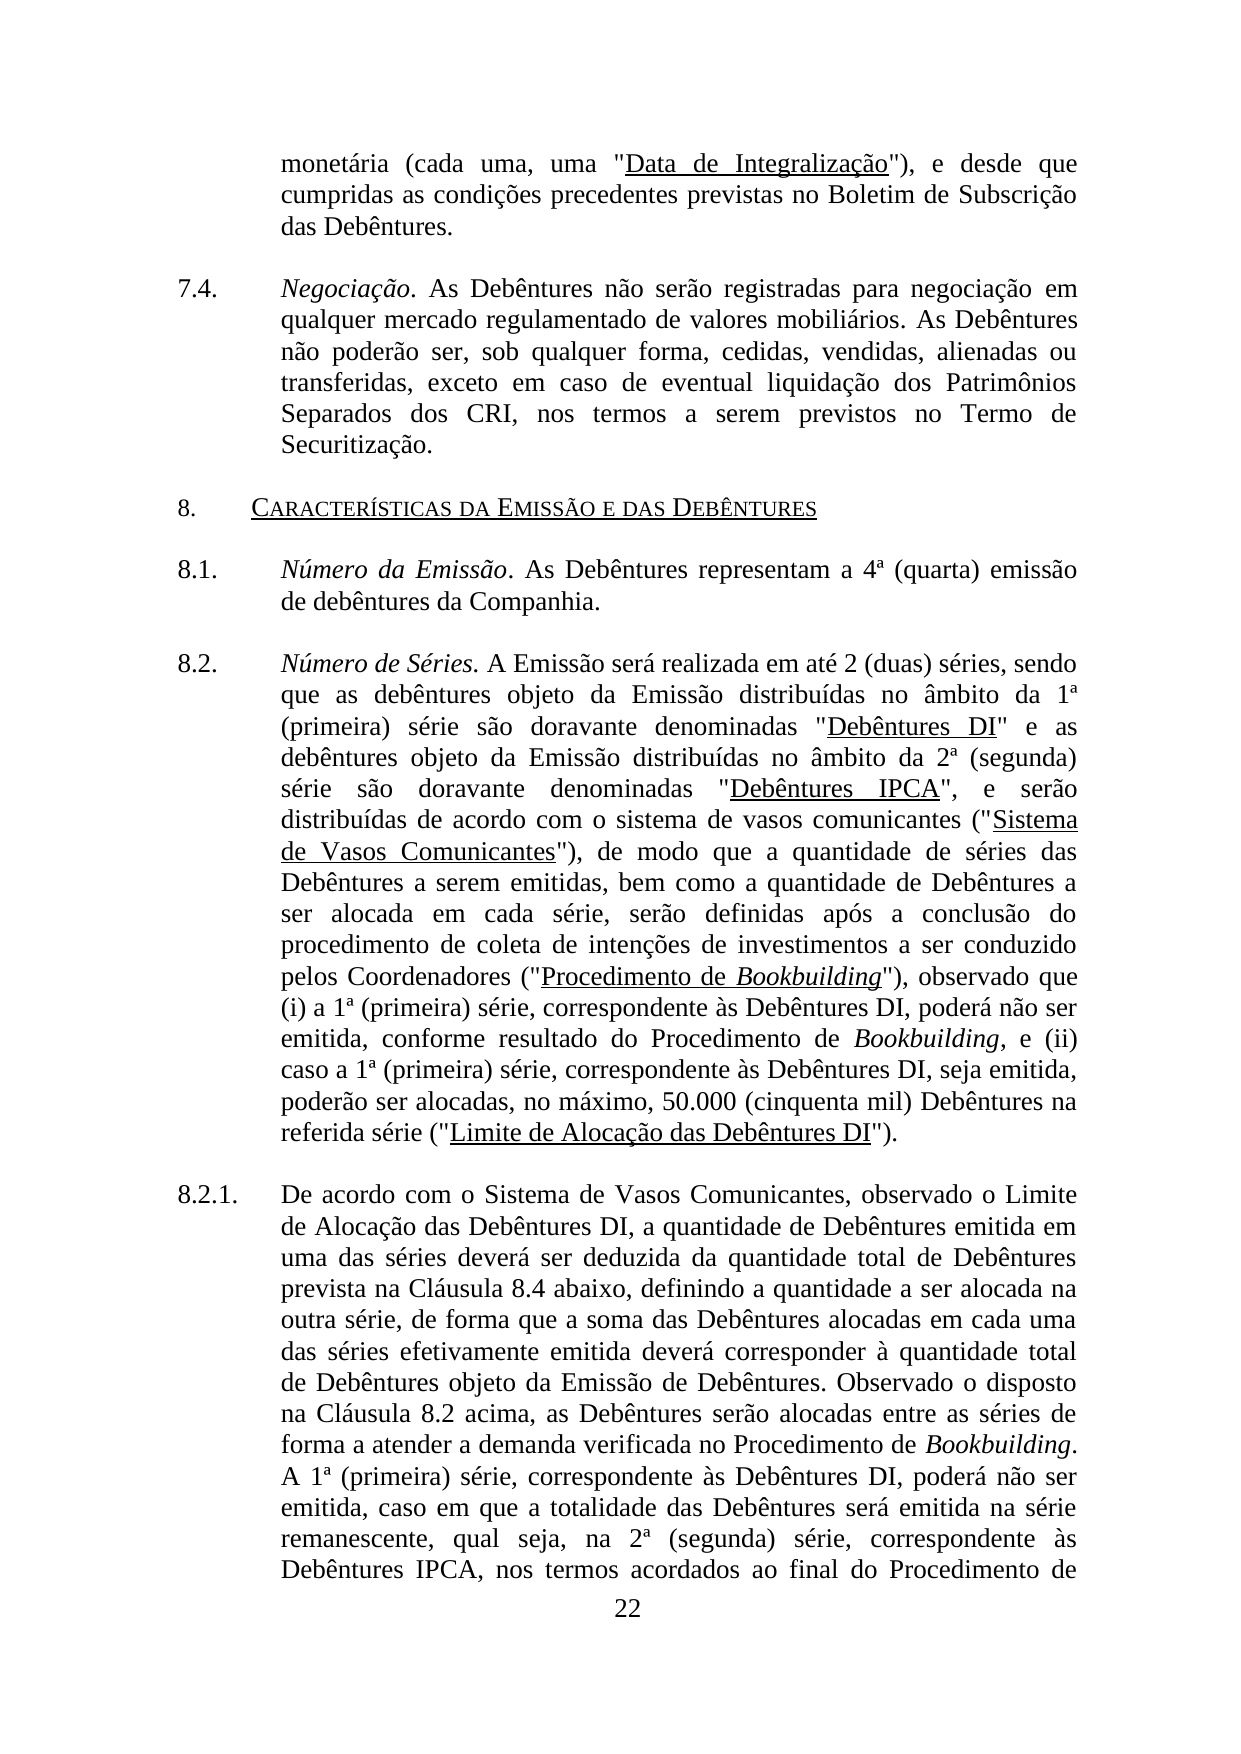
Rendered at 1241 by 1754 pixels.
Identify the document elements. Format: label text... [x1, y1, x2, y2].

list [177, 148, 1078, 241]
list Características da Emissão e das Debêntures [177, 491, 1078, 523]
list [177, 1179, 1078, 1585]
list Negociação. As Debêntures não serão registradas para negociação em qualquer mercado regulamentado de valores mobiliários. As Debêntures não poderão ser, sob qualquer forma, cedidas, vendidas, alienadas ou transferidas, exceto em caso de eventual liquidação dos Patrimônios Separados dos CRI, nos termos a serem previstos no Termo de Securitização. [177, 273, 1078, 460]
list Número de Séries. A Emissão será realizada em até 2 (duas) séries, sendo que as debêntures objeto da Emissão distribuídas no âmbito da 1ª (primeira) série são doravante denominadas "Debêntures DI" e as debêntures objeto da Emissão distribuídas no âmbito da 2ª (segunda) série são doravante denominadas "Debêntures IPCA", e serão distribuídas de acordo com o sistema de vasos comunicantes ("Sistema de Vasos Comunicantes"), de modo que a quantidade de séries das Debêntures a serem emitidas, bem como a quantidade de Debêntures a ser alocada em cada série, serão definidas após a conclusão do procedimento de coleta de intenções de investimentos a ser conduzido pelos Coordenadores ("Procedimento de Bookbuilding"), observado que (i) a 1ª (primeira) série, correspondente às Debêntures DI, poderá não ser emitida, conforme resultado do Procedimento de Bookbuilding, e (ii) caso a 1ª (primeira) série, correspondente às Debêntures DI, seja emitida, poderão ser alocadas, no máximo, 50.000 (cinquenta mil) Debêntures na referida série ("Limite de Alocação das Debêntures DI"). [177, 648, 1078, 1148]
list Número da Emissão. As Debêntures representam a 4ª (quarta) emissão de debêntures da Companhia. [177, 554, 1078, 616]
